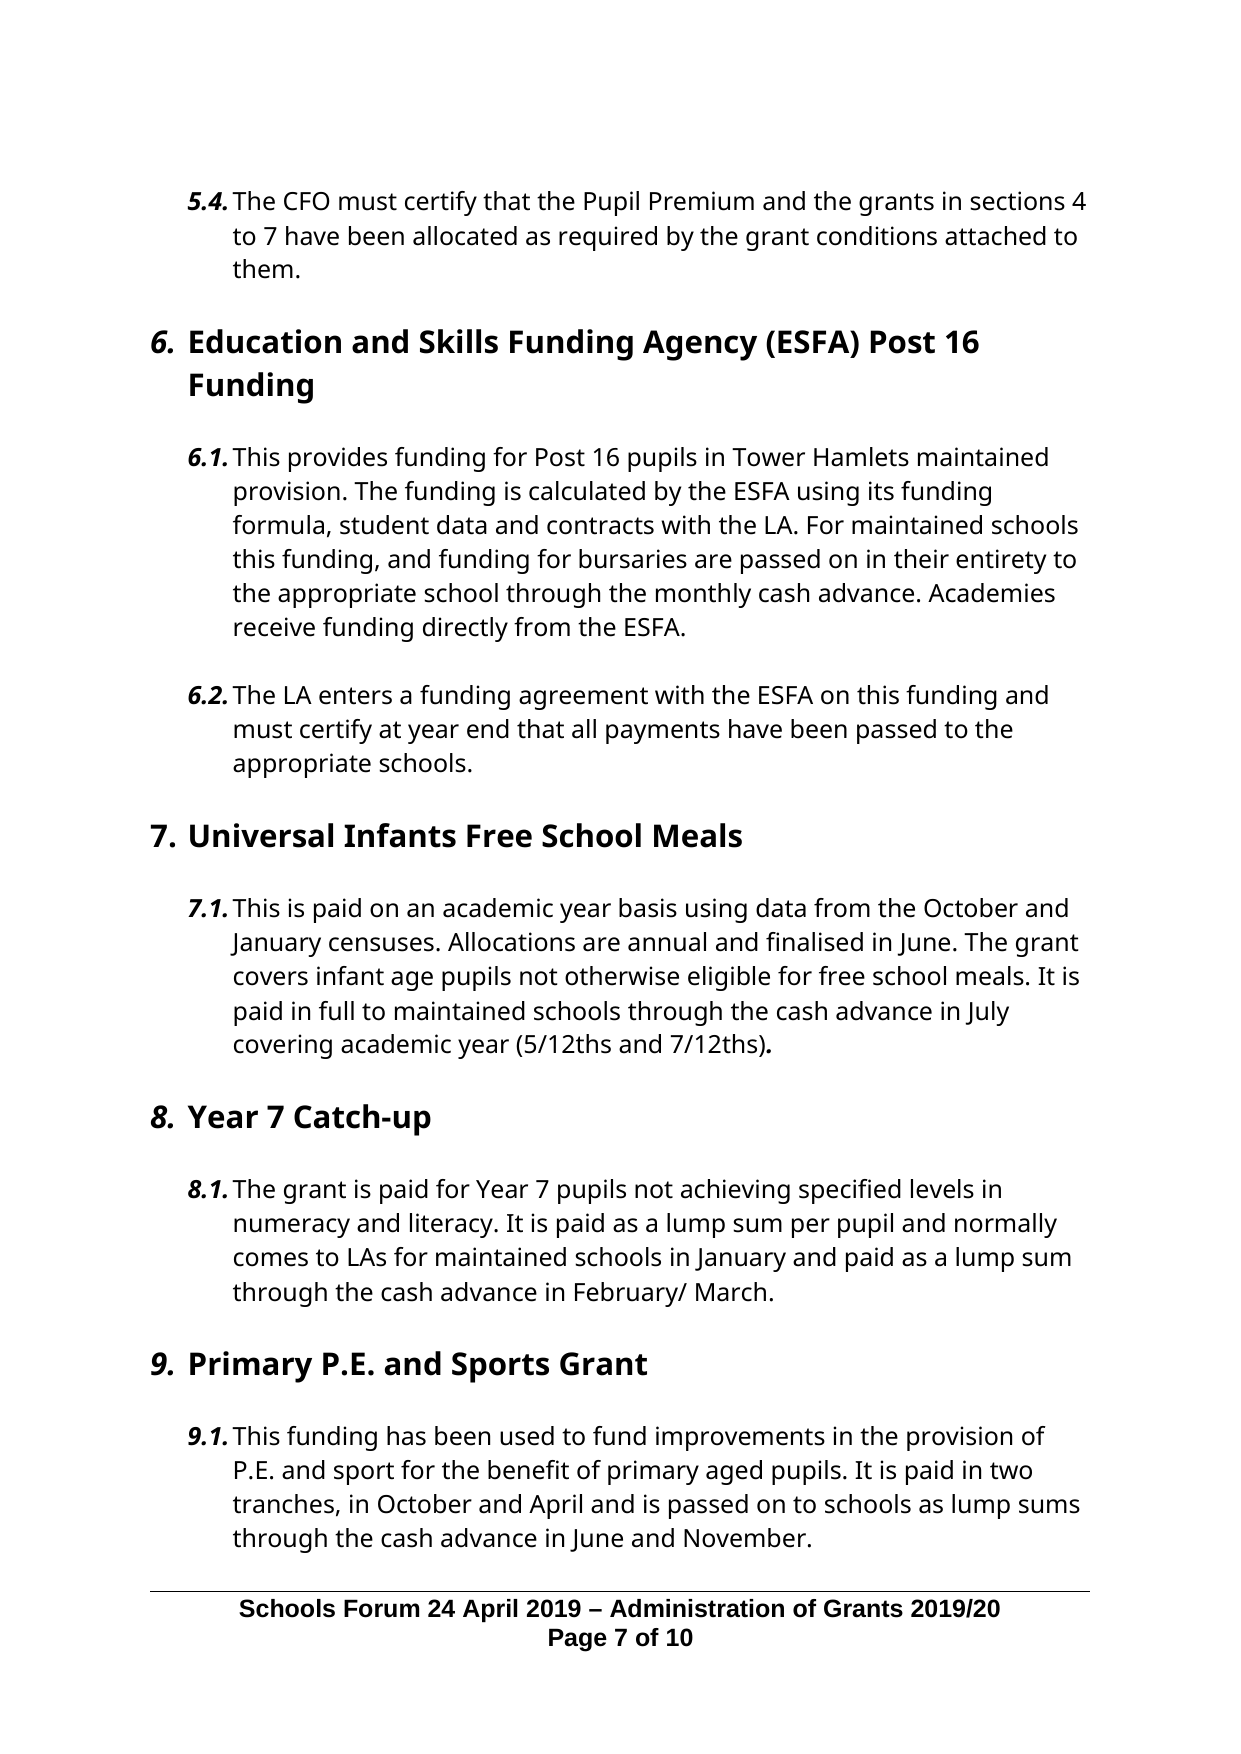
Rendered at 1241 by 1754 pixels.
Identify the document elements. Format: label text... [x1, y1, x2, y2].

list This funding has been used to fund improvements in the provision of P.E. and sport for the benefit of primary aged pupils. It is paid in two tranches, in October and April and is passed on to schools as lump sums through the cash advance in June and November. [187, 1419, 1090, 1555]
list This provides funding for Post 16 pupils in Tower Hamlets maintained provision. The funding is calculated by the ESFA using its funding formula, student data and contracts with the LA. For maintained schools this funding, and funding for bursaries are passed on in their entirety to the appropriate school through the monthly cash advance. Academies receive funding directly from the ESFA. [187, 439, 1090, 644]
list The grant is paid for Year 7 pupils not achieving specified levels in numeracy and literacy. It is paid as a lump sum per pupil and normally comes to LAs for maintained schools in January and paid as a lump sum through the cash advance in February/ March. [187, 1172, 1090, 1308]
list This is paid on an academic year basis using data from the October and January censuses. Allocations are annual and finalised in June. The grant covers infant age pupils not otherwise eligible for free school meals. It is paid in full to maintained schools through the cash advance in July covering academic year (5/12ths and 7/12ths). [187, 891, 1090, 1061]
subtitle Year 7 Catch-up [150, 1095, 1090, 1138]
list The LA enters a funding agreement with the ESFA on this funding and must certify at year end that all payments have been passed to the appropriate schools. [187, 678, 1090, 780]
subtitle Primary P.E. and Sports Grant [150, 1342, 1090, 1385]
list The CFO must certify that the Pupil Premium and the grants in sections 4 to 7 have been allocated as required by the grant conditions attached to them. [187, 184, 1090, 286]
subtitle Universal Infants Free School Meals [150, 814, 1090, 857]
subtitle Education and Skills Funding Agency (ESFA) Post 16 Funding [150, 320, 1090, 406]
